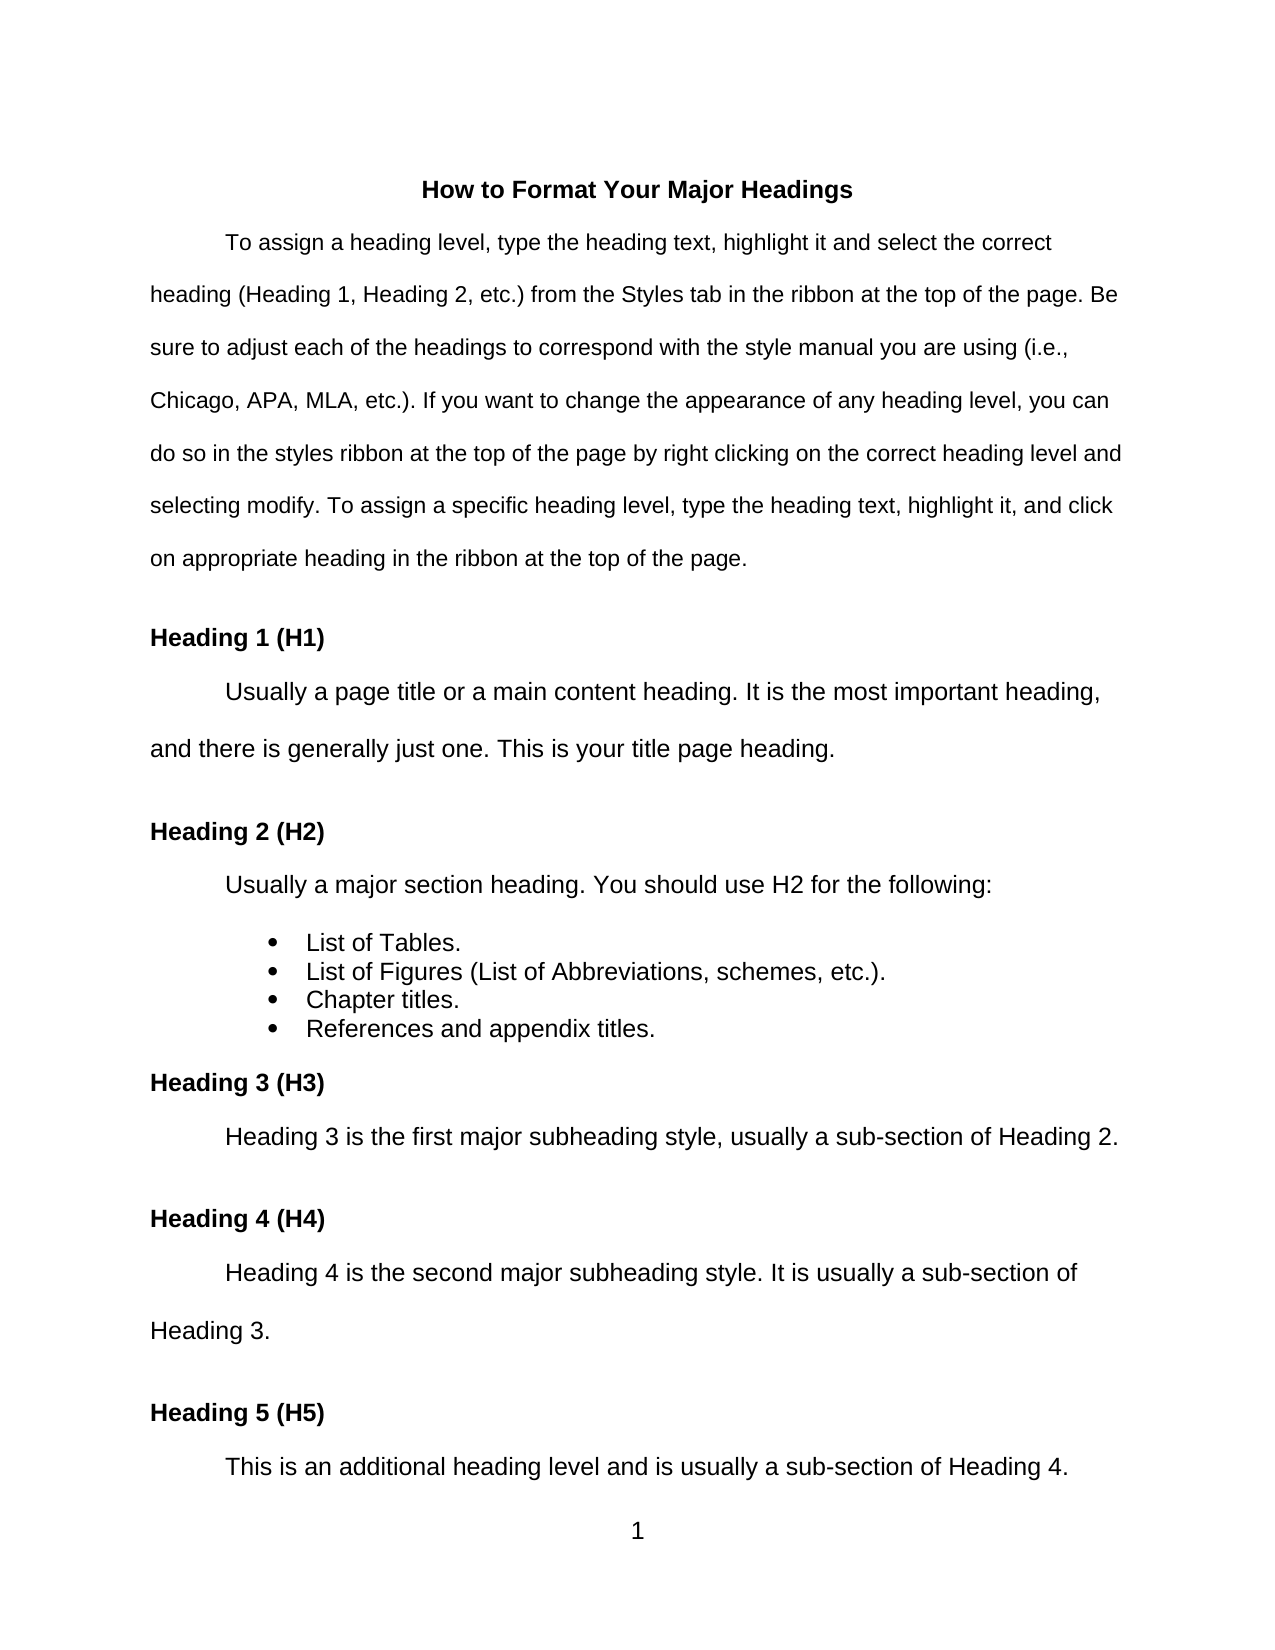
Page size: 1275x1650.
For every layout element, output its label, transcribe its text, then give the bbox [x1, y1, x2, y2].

subtitle How to Format Your Major Headings [150, 175, 1125, 204]
text To assign a heading level, type the heading text, highlight it and select the correct heading (Heading 1, Heading 2, etc.) from the Styles tab in the ribbon at the top of the page. Be sure to adjust each of the headings to correspond with the style manual you are using (i.e., Chicago, APA, MLA, etc.). If you want to change the appearance of any heading level, you can do so in the styles ribbon at the top of the page by right clicking on the correct heading level and selecting modify. To assign a specific heading level, type the heading text, highlight it, and click on appropriate heading in the ribbon at the top of the page. [150, 229, 1125, 571]
list List of Tables. [268, 928, 1125, 957]
list List of Figures (List of Abbreviations, schemes, etc.). [268, 957, 1125, 985]
list Chapter titles. [268, 985, 1125, 1014]
subtitle Heading 5 (H5) [150, 1398, 1125, 1427]
subtitle Heading 4 (H4) [150, 1204, 1125, 1233]
text This is an additional heading level and is usually a sub-section of Heading 4. [150, 1452, 1125, 1481]
text Usually a major section heading. You should use H2 for the following: [150, 870, 1125, 899]
list References and appendix titles. [268, 1014, 1125, 1043]
text Heading 3 is the first major subheading style, usually a sub-section of Heading 2. [150, 1122, 1125, 1151]
subtitle Heading 1 (H1) [150, 623, 1125, 651]
text Usually a page title or a main content heading. It is the most important heading, and there is generally just one. This is your title page heading. [150, 676, 1125, 763]
text Heading 4 is the second major subheading style. It is usually a sub-section of Heading 3. [150, 1258, 1125, 1344]
subtitle Heading 3 (H3) [150, 1068, 1125, 1097]
subtitle Heading 2 (H2) [150, 816, 1125, 845]
